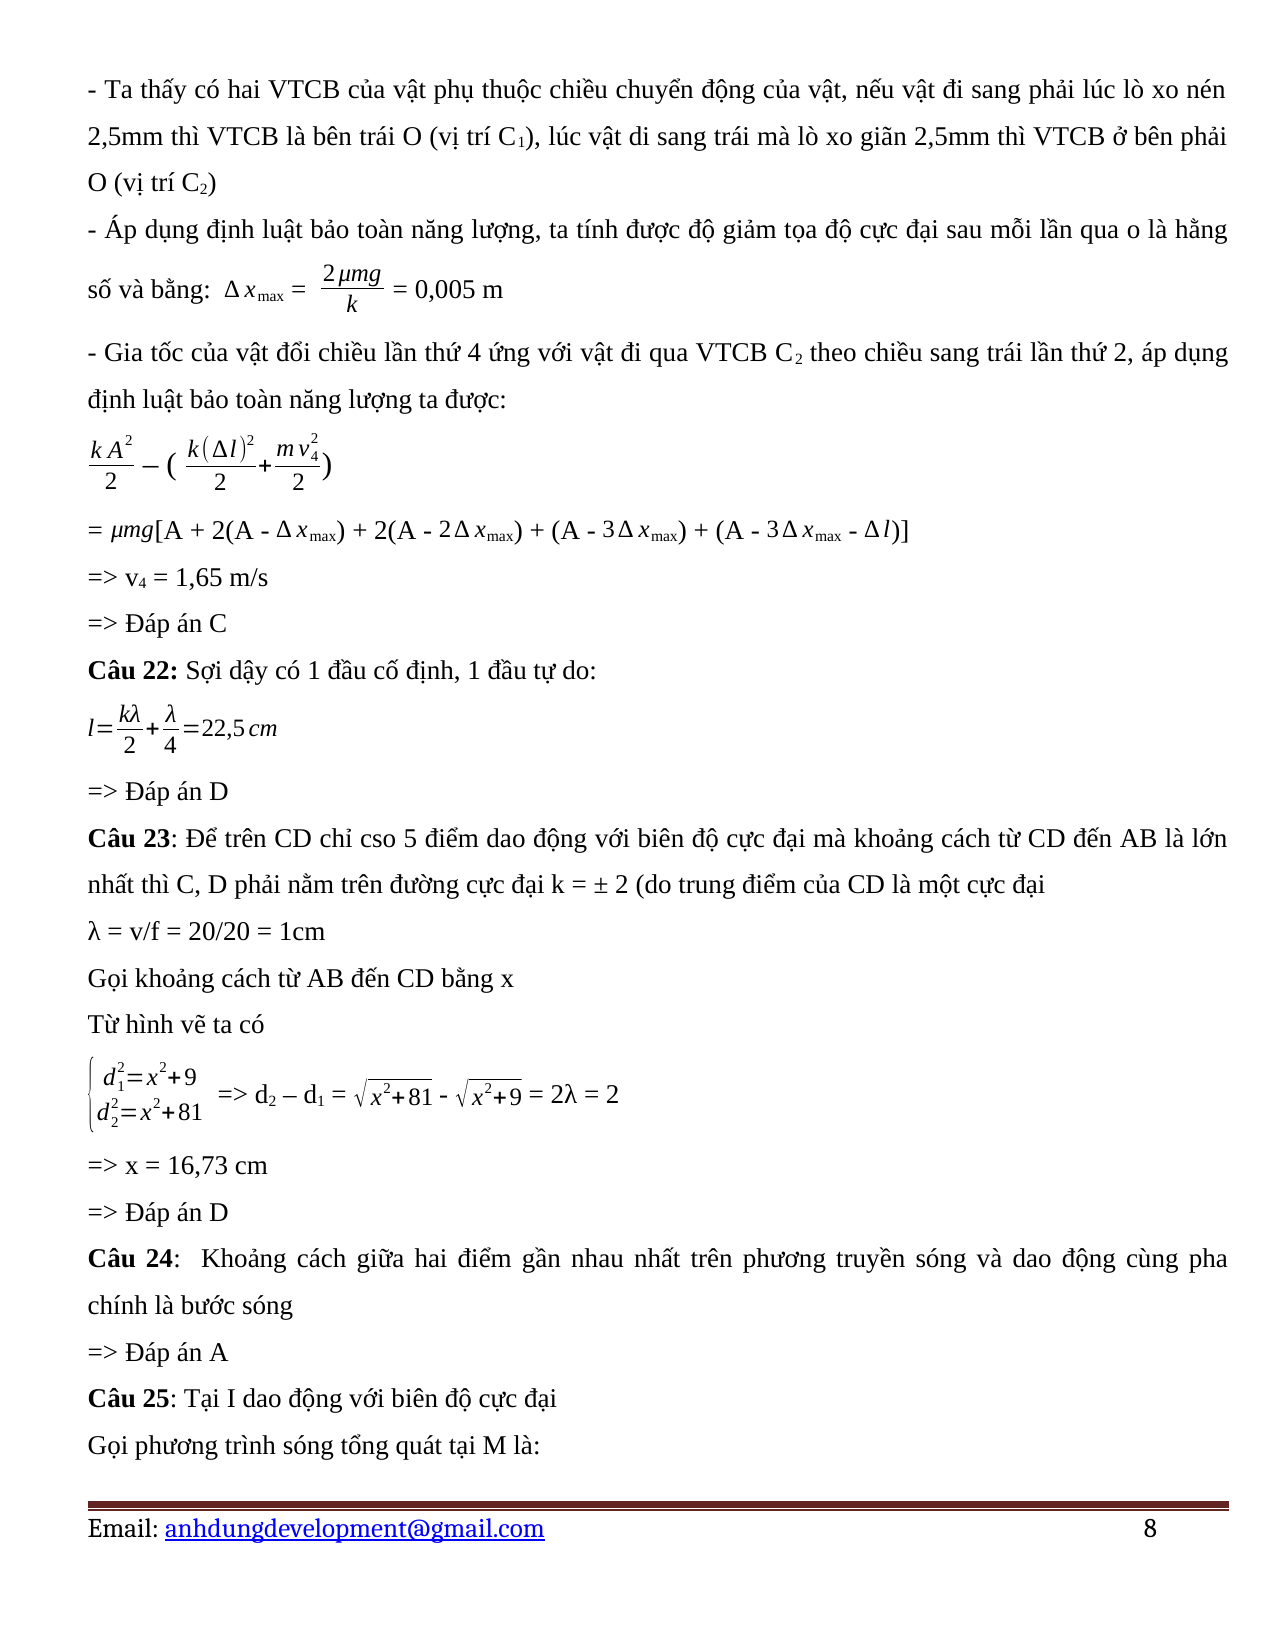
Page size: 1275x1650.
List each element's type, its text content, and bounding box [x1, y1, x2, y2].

text => Đáp án A [87, 1336, 1229, 1367]
text => d2 – d1 = - = 2λ = 2 [87, 1055, 1229, 1133]
text Câu 23: Để trên CD chỉ cso 5 điểm dao động với biên độ cực đại mà khoảng cách từ CD đến AB là lớn nhất thì C, D phải nằm trên đường cực đại k = ± 2 (do trung điểm của CD là một cực đại [87, 822, 1229, 899]
text - Gia tốc của vật đổi chiều lần thứ 4 ứng với vật đi qua VTCB C2 theo chiều sang trái lần thứ 2, áp dụng định luật bảo toàn năng lượng ta được: [87, 336, 1229, 414]
text Gọi phương trình sóng tổng quát tại M là: [87, 1429, 1229, 1460]
text - Áp dụng định luật bảo toàn năng lượng, ta tính được độ giảm tọa độ cực đại sau mỗi lần qua o là hằng số và bằng: max = = 0,005 m [87, 213, 1229, 318]
text - Ta thấy có hai VTCB của vật phụ thuộc chiều chuyển động của vật, nếu vật đi sang phải lúc lò xo nén 2,5mm thì VTCB là bên trái O (vị trí C1), lúc vật di sang trái mà lò xo giãn 2,5mm thì VTCB ở bên phải O (vị trí C2) [87, 73, 1229, 197]
text => x = 16,73 cm [87, 1149, 1229, 1180]
text Gọi khoảng cách từ AB đến CD bằng x [87, 962, 1229, 993]
text => Đáp án D [87, 1196, 1229, 1227]
text => v4 = 1,65 m/s [87, 561, 1229, 592]
text Câu 24: Khoảng cách giữa hai điểm gần nhau nhất trên phương truyền sóng và dao động cùng pha chính là bước sóng [87, 1242, 1229, 1320]
text => Đáp án C [87, 607, 1229, 638]
text Câu 22: Sợi dậy có 1 đầu cố định, 1 đầu tự do: [87, 654, 1229, 685]
text Từ hình vẽ ta có [87, 1008, 1229, 1039]
text λ = v/f = 20/20 = 1cm [87, 915, 1229, 946]
text = [A + 2(A - max) + 2(A - max) + (A - max) + (A - max - )] [87, 514, 1229, 545]
text Câu 25: Tại I dao động với biên độ cực đại [87, 1382, 1229, 1413]
text – ( ) [87, 430, 1229, 496]
text => Đáp án D [87, 775, 1229, 806]
